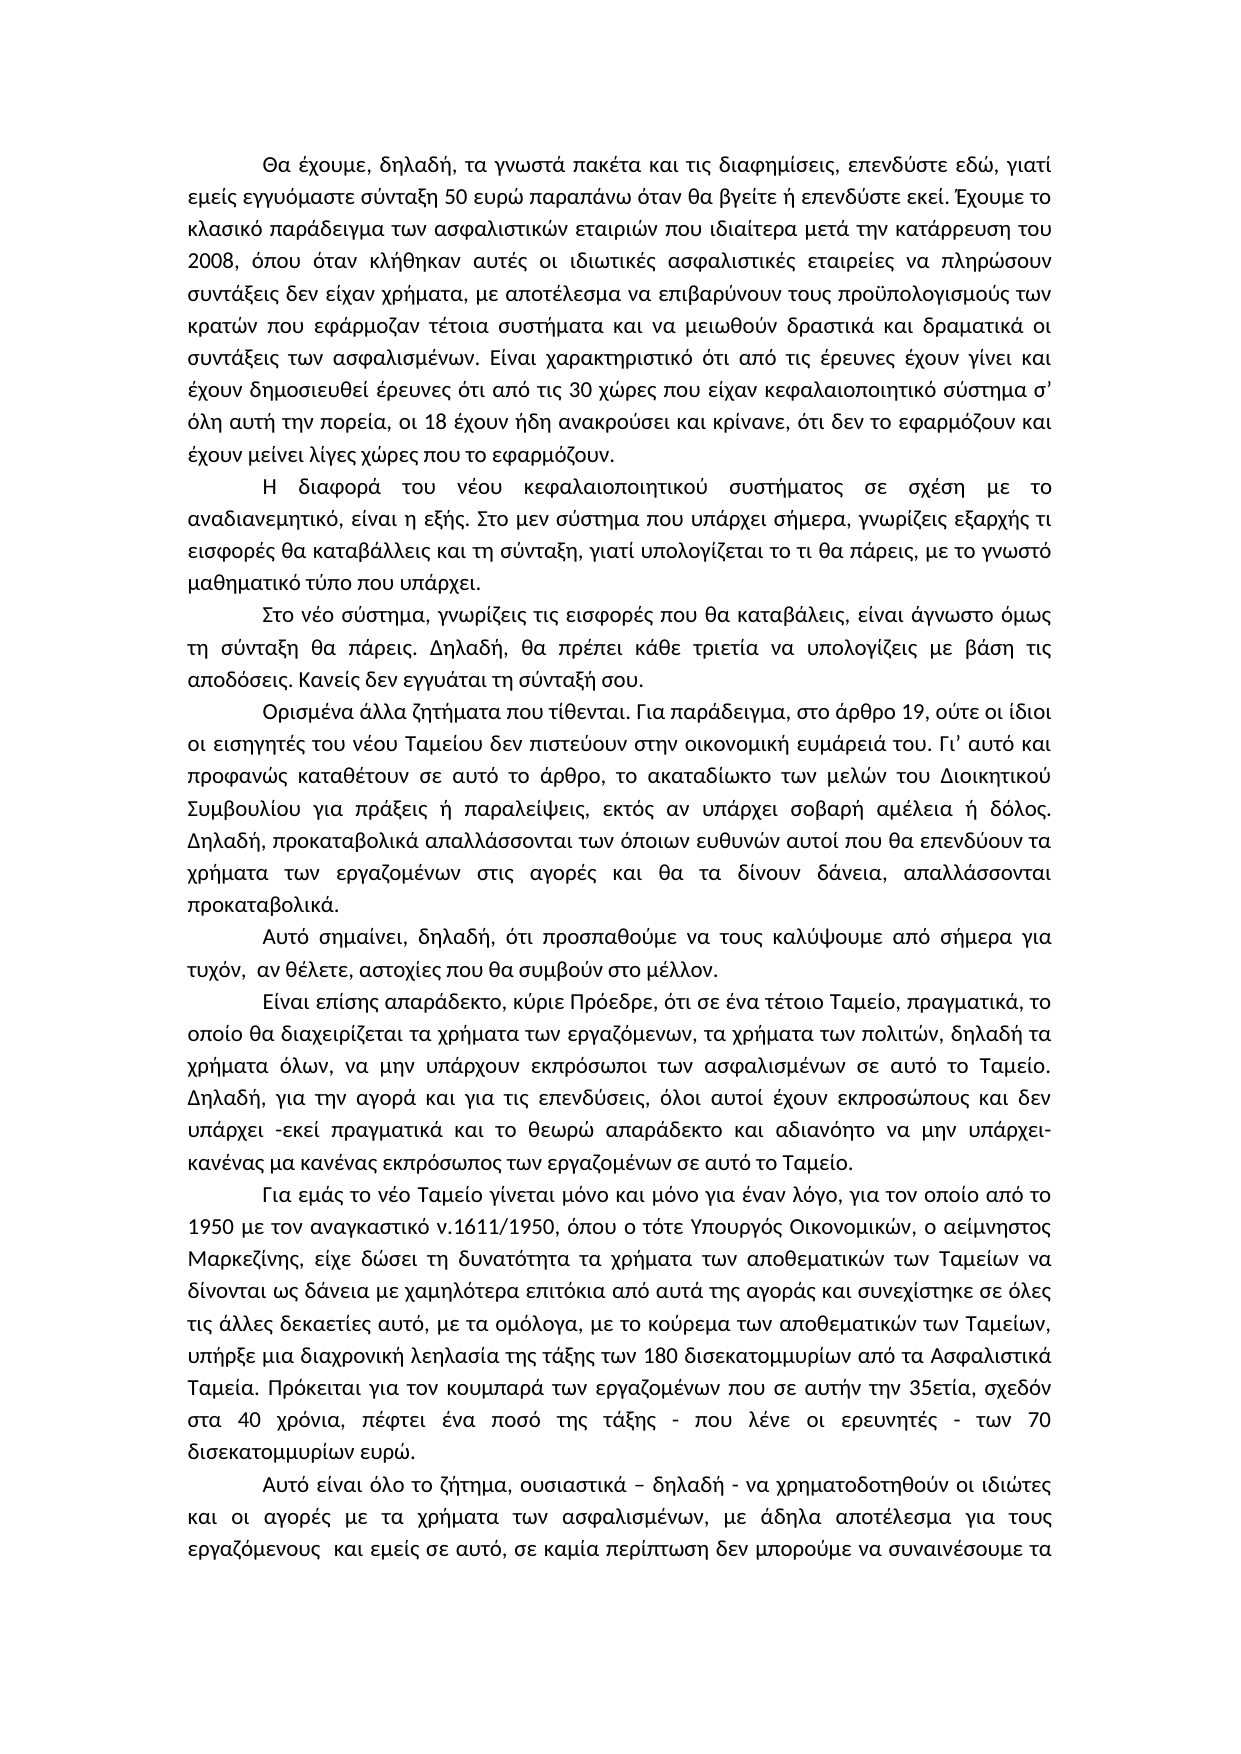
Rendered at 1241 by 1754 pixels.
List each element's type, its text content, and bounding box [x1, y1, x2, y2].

text Αυτό σημαίνει, δηλαδή, ότι προσπαθούμε να τους καλύψουμε από σήμερα για τυχόν, αν θέλετε, αστοχίες που θα συμβούν στο μέλλον. [187, 922, 1053, 983]
text Στο νέο σύστημα, γνωρίζεις τις εισφορές που θα καταβάλεις, είναι άγνωστο όμως τη σύνταξη θα πάρεις. Δηλαδή, θα πρέπει κάθε τριετία να υπολογίζεις με βάση τις αποδόσεις. Κανείς δεν εγγυάται τη σύνταξή σου. [187, 601, 1053, 693]
text Είναι επίσης απαράδεκτο, κύριε Πρόεδρε, ότι σε ένα τέτοιο Ταμείο, πραγματικά, το οποίο θα διαχειρίζεται τα χρήματα των εργαζόμενων, τα χρήματα των πολιτών, δηλαδή τα χρήματα όλων, να μην υπάρχουν εκπρόσωποι των ασφαλισμένων σε αυτό το Ταμείο. Δηλαδή, για την αγορά και για τις επενδύσεις, όλοι αυτοί έχουν εκπροσώπους και δεν υπάρχει -εκεί πραγματικά και το θεωρώ απαράδεκτο και αδιανόητο να μην υπάρχει- κανένας μα κανένας εκπρόσωπος των εργαζομένων σε αυτό το Ταμείο. [187, 987, 1053, 1176]
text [187, 1470, 1053, 1562]
text Για εμάς το νέο Ταμείο γίνεται μόνο και μόνο για έναν λόγο, για τον οποίο από το 1950 με τον αναγκαστικό ν.1611/1950, όπου ο τότε Υπουργός Οικονομικών, ο αείμνηστος Μαρκεζίνης, είχε δώσει τη δυνατότητα τα χρήματα των αποθεματικών των Ταμείων να δίνονται ως δάνεια με χαμηλότερα επιτόκια από αυτά της αγοράς και συνεχίστηκε σε όλες τις άλλες δεκαετίες αυτό, με τα ομόλογα, με το κούρεμα των αποθεματικών των Ταμείων, υπήρξε μια διαχρονική λεηλασία της τάξης των 180 δισεκατομμυρίων από τα Ασφαλιστικά Ταμεία. Πρόκειται για τον κουμπαρά των εργαζομένων που σε αυτήν την 35ετία, σχεδόν στα 40 χρόνια, πέφτει ένα ποσό της τάξης - που λένε οι ερευνητές - των 70 δισεκατομμυρίων ευρώ. [187, 1180, 1053, 1466]
text Η διαφορά του νέου κεφαλαιοποιητικού συστήματος σε σχέση με το αναδιανεμητικό, είναι η εξής. Στο μεν σύστημα που υπάρχει σήμερα, γνωρίζεις εξαρχής τι εισφορές θα καταβάλλεις και τη σύνταξη, γιατί υπολογίζεται το τι θα πάρεις, με το γνωστό μαθηματικό τύπο που υπάρχει. [187, 472, 1053, 596]
text Θα έχουμε, δηλαδή, τα γνωστά πακέτα και τις διαφημίσεις, επενδύστε εδώ, γιατί εμείς εγγυόμαστε σύνταξη 50 ευρώ παραπάνω όταν θα βγείτε ή επενδύστε εκεί. Έχουμε το κλασικό παράδειγμα των ασφαλιστικών εταιριών που ιδιαίτερα μετά την κατάρρευση του 2008, όπου όταν κλήθηκαν αυτές οι ιδιωτικές ασφαλιστικές εταιρείες να πληρώσουν συντάξεις δεν είχαν χρήματα, με αποτέλεσμα να επιβαρύνουν τους προϋπολογισμούς των κρατών που εφάρμοζαν τέτοια συστήματα και να μειωθούν δραστικά και δραματικά οι συντάξεις των ασφαλισμένων. Είναι χαρακτηριστικό ότι από τις έρευνες έχουν γίνει και έχουν δημοσιευθεί έρευνες ότι από τις 30 χώρες που είχαν κεφαλαιοποιητικό σύστημα σ’ όλη αυτή την πορεία, οι 18 έχουν ήδη ανακρούσει και κρίνανε, ότι δεν το εφαρμόζουν και έχουν μείνει λίγες χώρες που το εφαρμόζουν. [187, 150, 1053, 468]
text Ορισμένα άλλα ζητήματα που τίθενται. Για παράδειγμα, στο άρθρο 19, ούτε οι ίδιοι οι εισηγητές του νέου Ταμείου δεν πιστεύουν στην οικονομική ευμάρειά του. Γι’ αυτό και προφανώς καταθέτουν σε αυτό το άρθρο, το ακαταδίωκτο των μελών του Διοικητικού Συμβουλίου για πράξεις ή παραλείψεις, εκτός αν υπάρχει σοβαρή αμέλεια ή δόλος. Δηλαδή, προκαταβολικά απαλλάσσονται των όποιων ευθυνών αυτοί που θα επενδύουν τα χρήματα των εργαζομένων στις αγορές και θα τα δίνουν δάνεια, απαλλάσσονται προκαταβολικά. [187, 697, 1053, 918]
